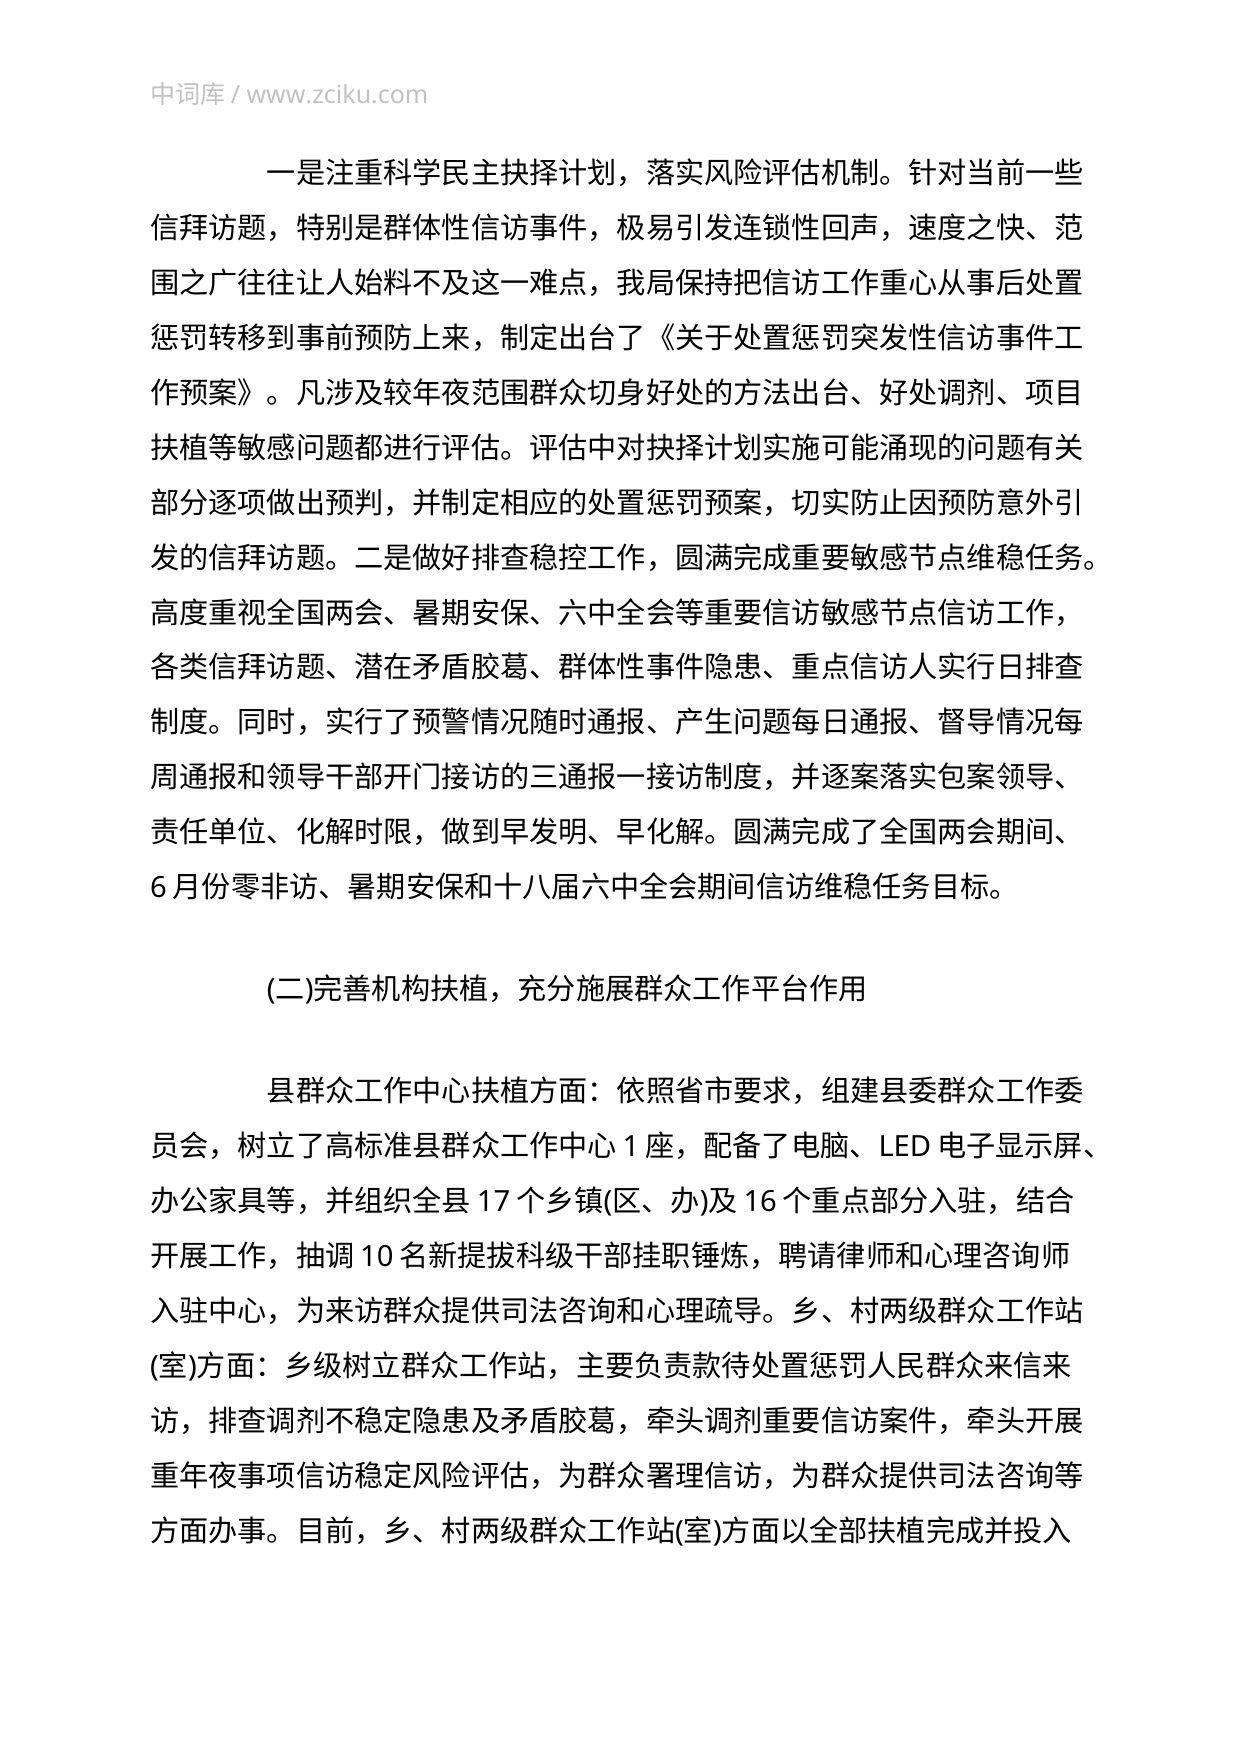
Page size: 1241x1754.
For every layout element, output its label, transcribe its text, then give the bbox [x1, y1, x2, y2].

text (二)完善机构扶植，充分施展群众工作平台作用 [150, 966, 1090, 1008]
text 一是注重科学民主抉择计划，落实风险评估机制。针对当前一些信拜访题，特别是群体性信访事件，极易引发连锁性回声，速度之快、范围之广往往让人始料不及这一难点，我局保持把信访工作重心从事后处置惩罚转移到事前预防上来，制定出台了《关于处置惩罚突发性信访事件工作预案》。凡涉及较年夜范围群众切身好处的方法出台、好处调剂、项目扶植等敏感问题都进行评估。评估中对抉择计划实施可能涌现的问题有关部分逐项做出预判，并制定相应的处置惩罚预案，切实防止因预防意外引发的信拜访题。二是做好排查稳控工作，圆满完成重要敏感节点维稳任务。高度重视全国两会、暑期安保、六中全会等重要信访敏感节点信访工作，各类信拜访题、潜在矛盾胶葛、群体性事件隐患、重点信访人实行日排查制度。同时，实行了预警情况随时通报、产生问题每日通报、督导情况每周通报和领导干部开门接访的三通报一接访制度，并逐案落实包案领导、责任单位、化解时限，做到早发明、早化解。圆满完成了全国两会期间、6月份零非访、暑期安保和十八届六中全会期间信访维稳任务目标。 [150, 150, 1090, 906]
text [150, 1068, 1090, 1549]
